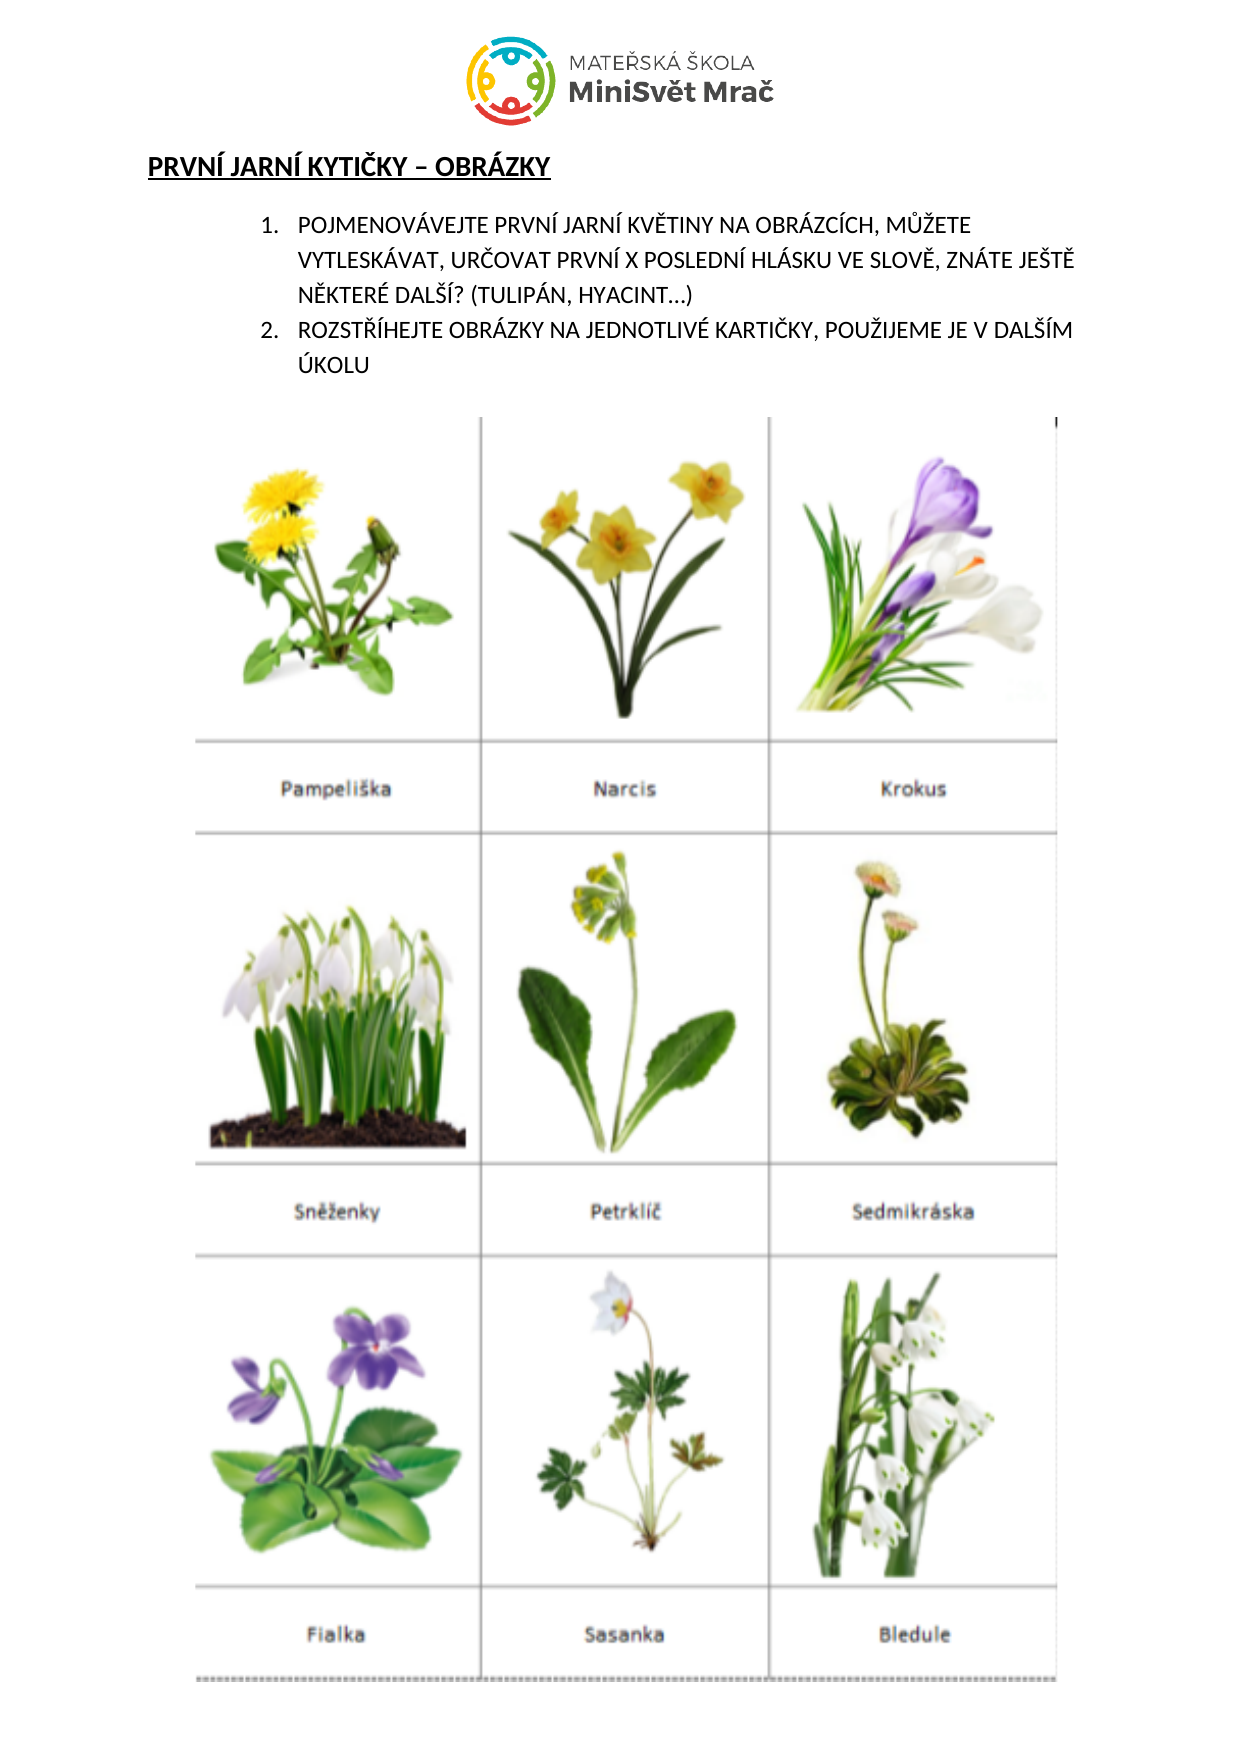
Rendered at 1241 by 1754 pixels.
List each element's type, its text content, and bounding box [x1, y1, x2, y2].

list ROZSTŘÍHEJTE OBRÁZKY NA JEDNOTLIVÉ KARTIČKY, POUŽIJEME JE V DALŠÍM ÚKOLU [260, 314, 1093, 380]
picture [195, 417, 1058, 1682]
list POJMENOVÁVEJTE PRVNÍ JARNÍ KVĚTINY NA OBRÁZCÍCH, MŮŽETE VYTLESKÁVAT, URČOVAT PRVNÍ X POSLEDNÍ HLÁSKU VE SLOVĚ, ZNÁTE JEŠTĚ NĚKTERÉ DALŠÍ? (TULIPÁN, HYACINT…) [260, 209, 1093, 310]
text PRVNÍ JARNÍ KYTIČKY – OBRÁZKY [148, 148, 1093, 183]
picture [439, 29, 801, 131]
